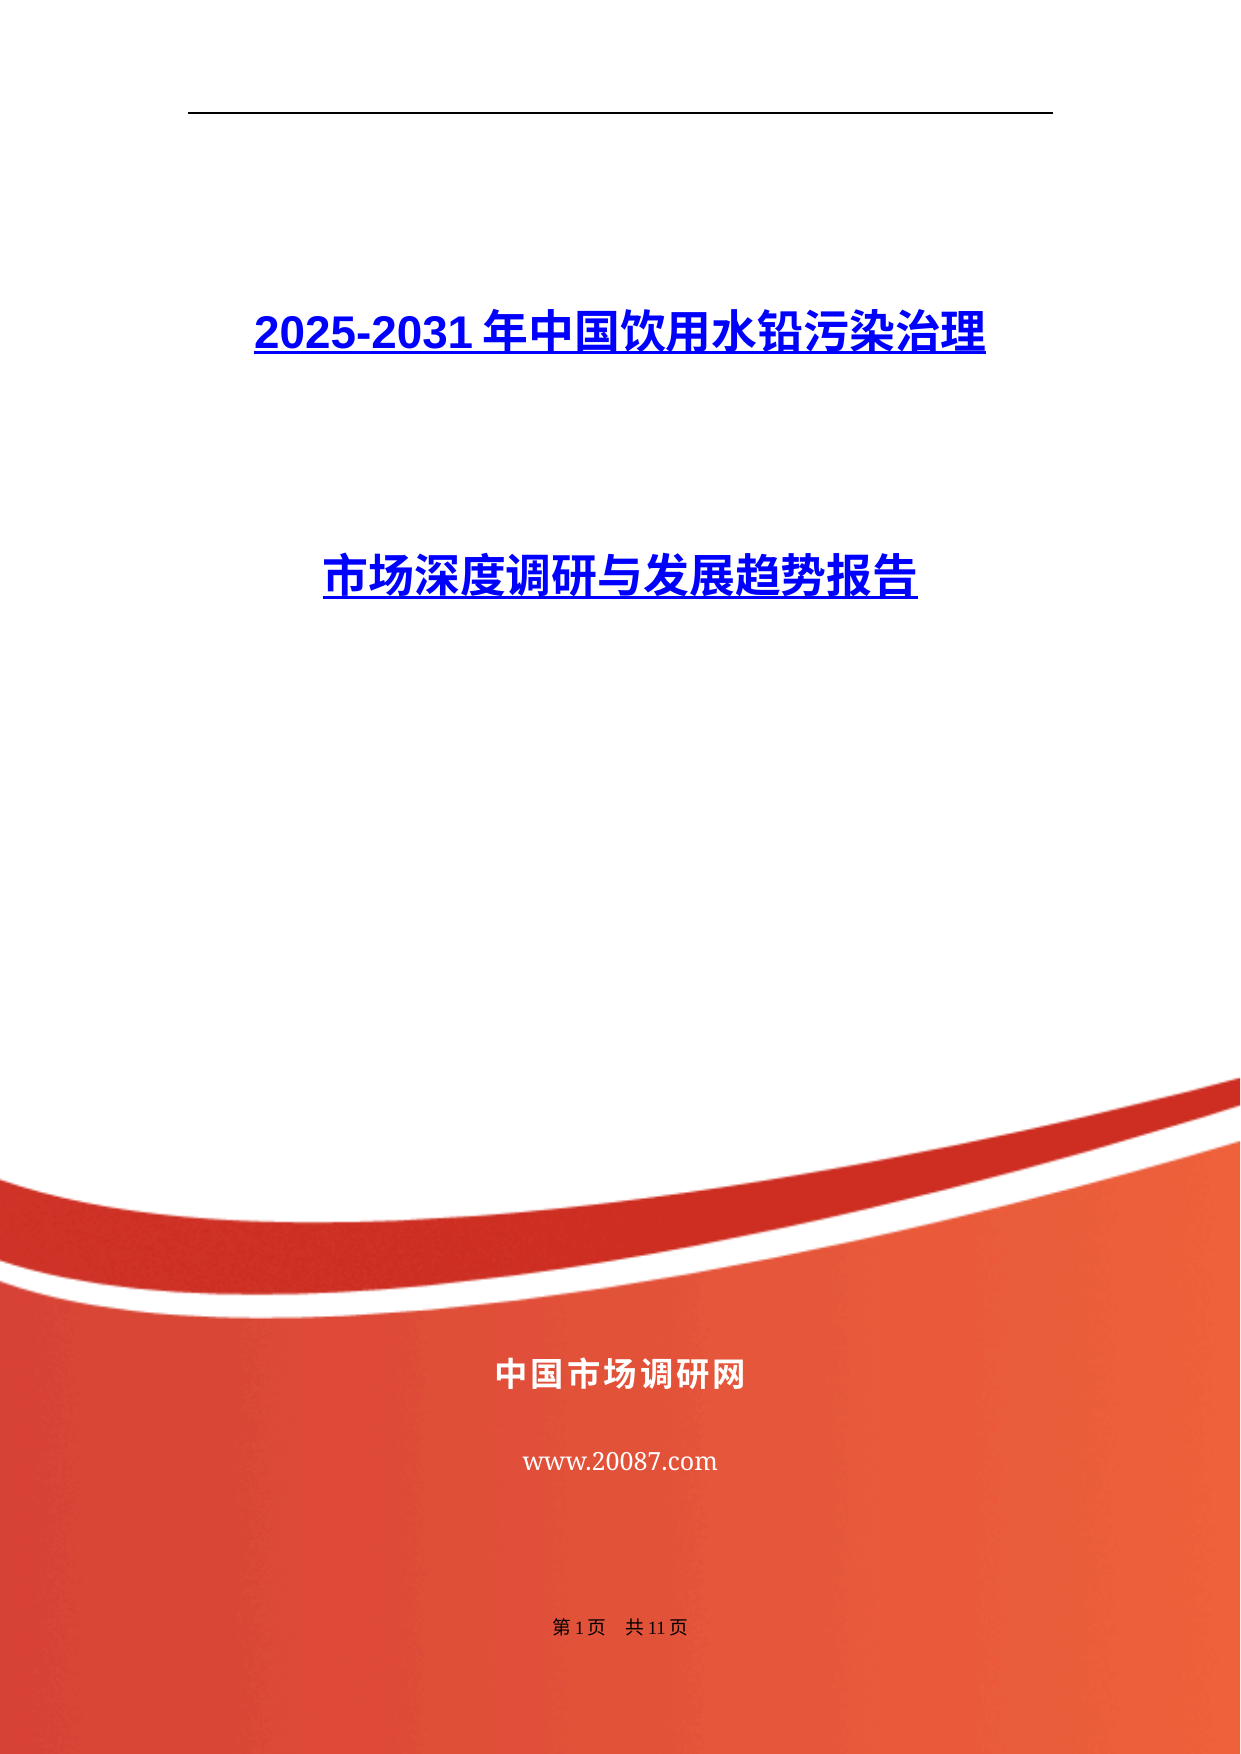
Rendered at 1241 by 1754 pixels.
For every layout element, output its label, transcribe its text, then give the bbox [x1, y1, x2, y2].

table_header 2025-2031年中国饮用水铅污染治理市场深度调研与发展趋势报告 [188, 207, 1053, 773]
text www.20087.com [187, 1428, 1053, 1493]
picture [0, 1006, 1241, 1754]
subtitle 中国市场调研网 [187, 1339, 1053, 1404]
